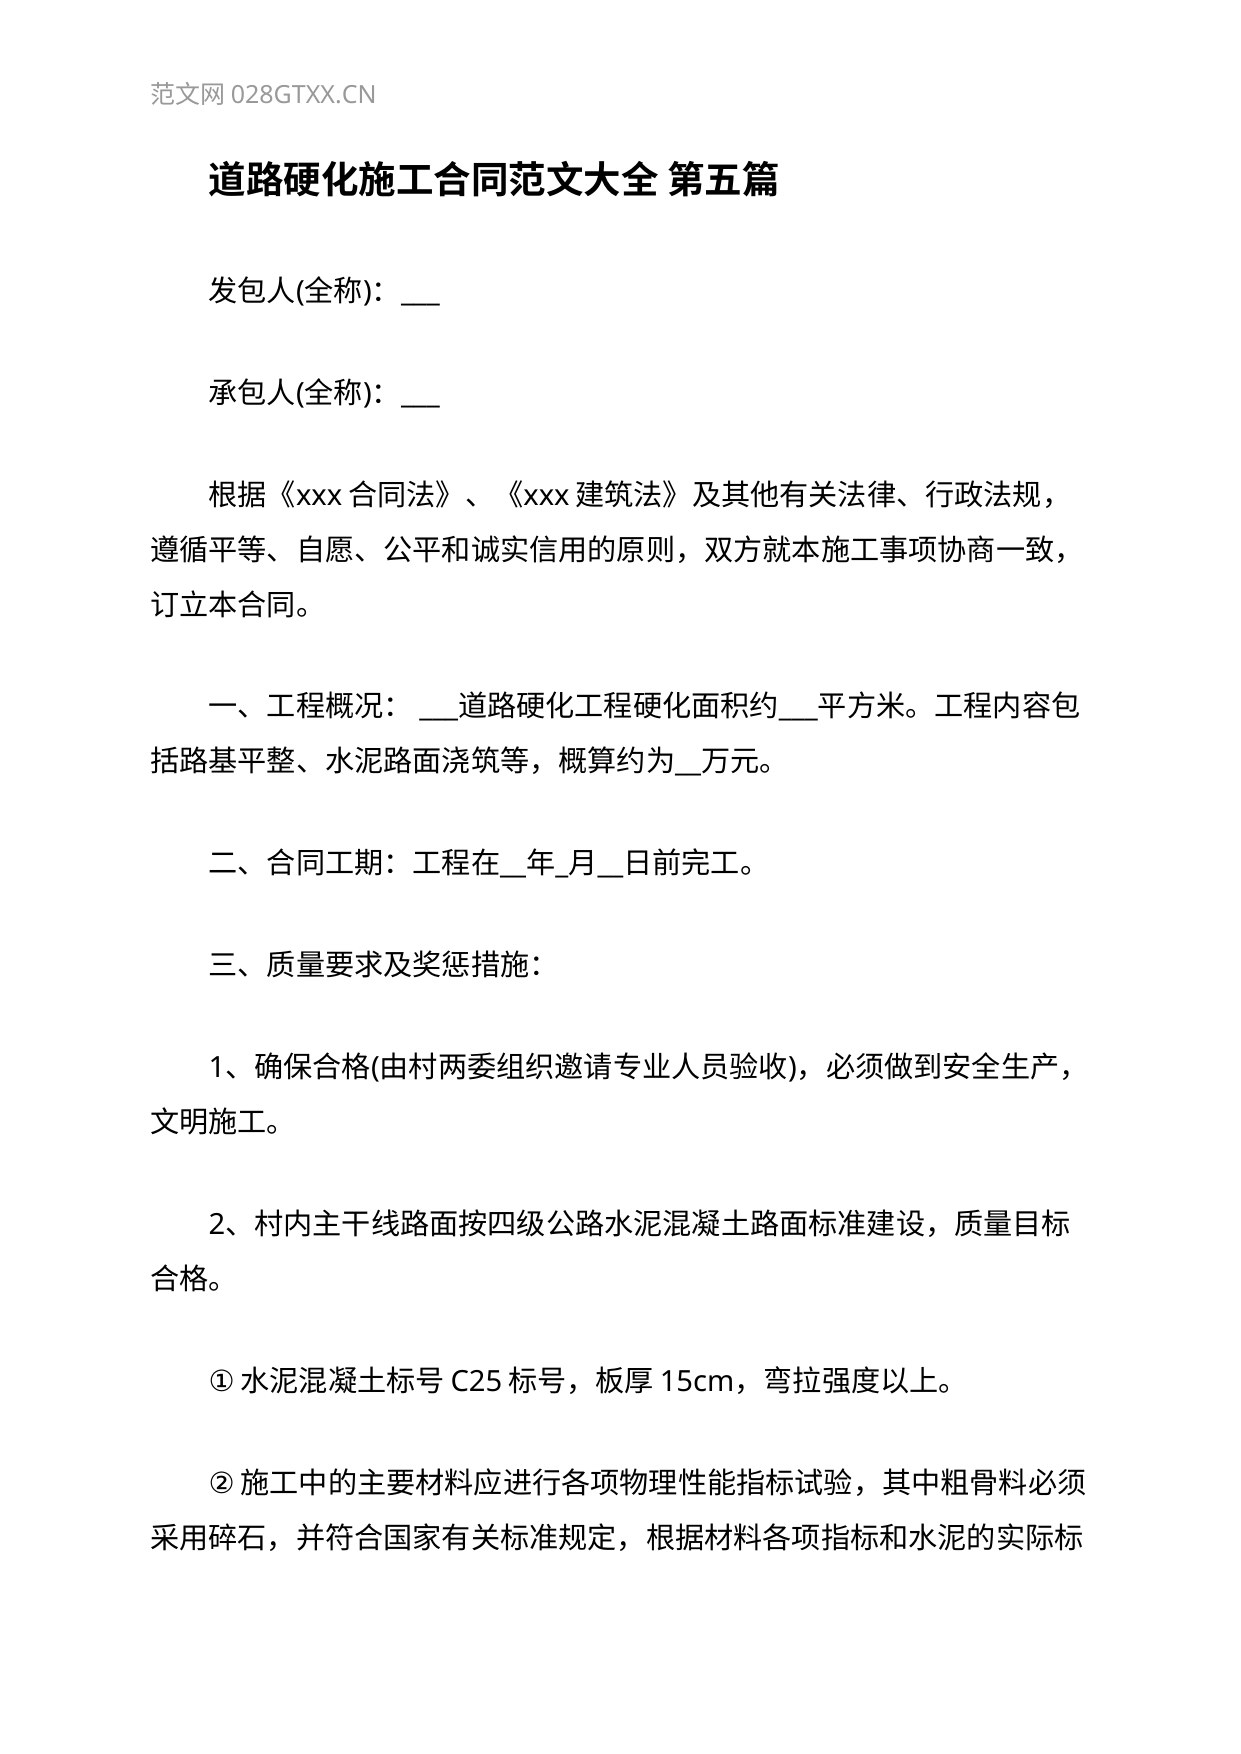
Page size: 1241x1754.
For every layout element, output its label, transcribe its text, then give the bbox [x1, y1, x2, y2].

text 根据《xxx合同法》、《xxx建筑法》及其他有关法律、行政法规，遵循平等、自愿、公平和诚实信用的原则，双方就本施工事项协商一致，订立本合同。 [150, 471, 1090, 623]
text 1、确保合格(由村两委组织邀请专业人员验收)，必须做到安全生产，文明施工。 [150, 1044, 1090, 1141]
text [150, 1459, 1090, 1557]
text 承包人(全称)：___ [150, 369, 1090, 412]
text 道路硬化施工合同范文大全 第五篇 [150, 150, 1090, 204]
text 发包人(全称)：___ [150, 267, 1090, 310]
text 三、质量要求及奖惩措施： [150, 942, 1090, 984]
text 2、村内主干线路面按四级公路水泥混凝土路面标准建设，质量目标合格。 [150, 1201, 1090, 1298]
text ①水泥混凝土标号C25标号，板厚15cm，弯拉强度以上。 [150, 1357, 1090, 1400]
text 一、工程概况： ___道路硬化工程硬化面积约___平方米。工程内容包括路基平整、水泥路面浇筑等，概算约为__万元。 [150, 683, 1090, 780]
text 二、合同工期：工程在__年_月__日前完工。 [150, 840, 1090, 882]
